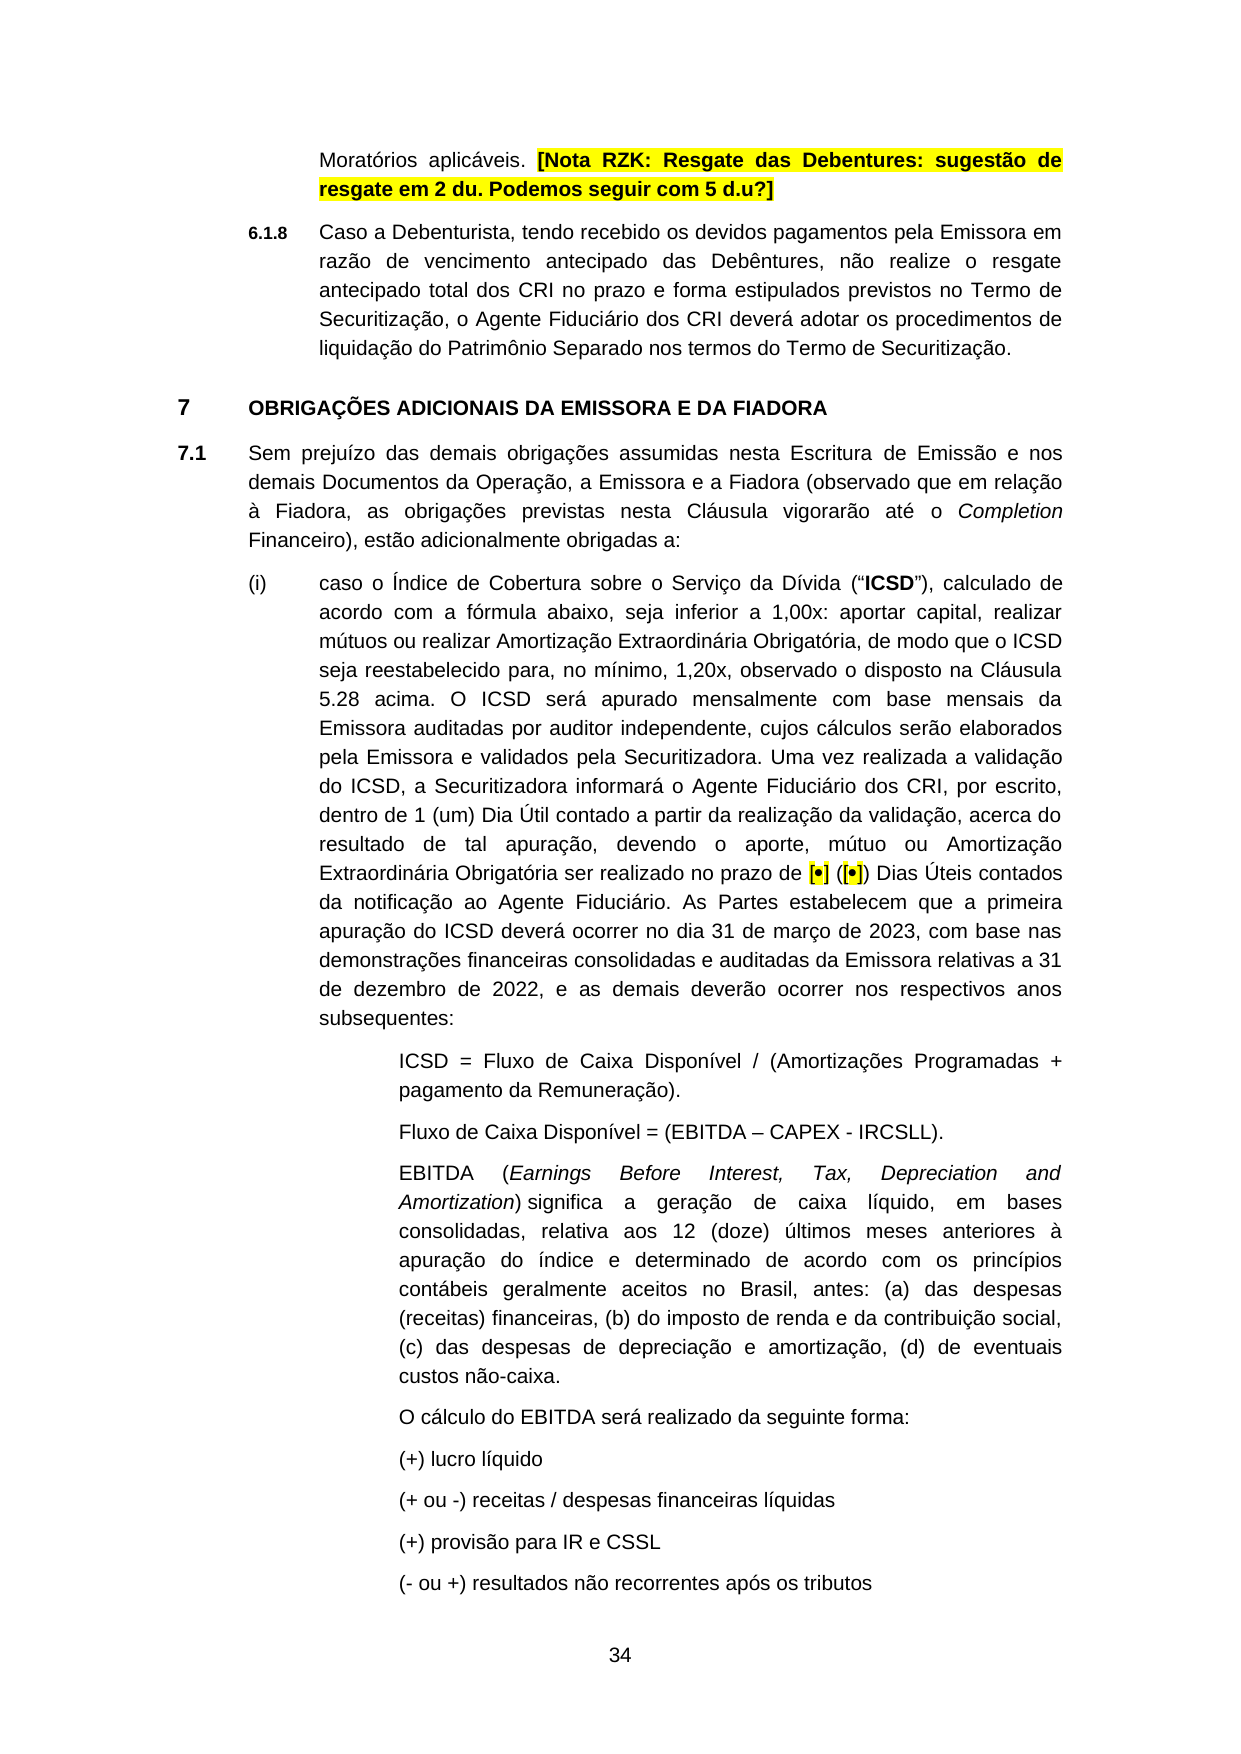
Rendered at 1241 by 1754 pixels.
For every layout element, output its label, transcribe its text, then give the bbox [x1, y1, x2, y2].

text Caso a Debenturista, tendo recebido os devidos pagamentos pela Emissora em razão de vencimento antecipado das Debêntures, não realize o resgate antecipado total dos CRI no prazo e forma estipulados previstos no Termo de Securitização, o Agente Fiduciário dos CRI deverá adotar os procedimentos de liquidação do Patrimônio Separado nos termos do Termo de Securitização. [248, 220, 1063, 360]
text EBITDA (Earnings Before Interest, Tax, Depreciation and Amortization) significa a geração de caixa líquido, em bases consolidadas, relativa aos 12 (doze) últimos meses anteriores à apuração do índice e determinado de acordo com os princípios contábeis geralmente aceitos no Brasil, antes: (a) das despesas (receitas) financeiras, (b) do imposto de renda e da contribuição social, (c) das despesas de depreciação e amortização, (d) de eventuais custos não-caixa. [399, 1161, 1063, 1388]
text (- ou +) resultados não recorrentes após os tributos [399, 1571, 1063, 1595]
text (+) lucro líquido [399, 1447, 1063, 1471]
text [248, 148, 1063, 201]
text OBRIGAÇÕES ADICIONAIS DA EMISSORA e da FIADORA [177, 394, 1063, 421]
text O cálculo do EBITDA será realizado da seguinte forma: [399, 1405, 1063, 1429]
text Fluxo de Caixa Disponível = (EBITDA – CAPEX - IRCSLL). [399, 1119, 1063, 1143]
text Sem prejuízo das demais obrigações assumidas nesta Escritura de Emissão e nos demais Documentos da Operação, a Emissora e a Fiadora (observado que em relação à Fiadora, as obrigações previstas nesta Cláusula vigorarão até o Completion Financeiro), estão adicionalmente obrigadas a: [177, 441, 1063, 551]
text (+) provisão para IR e CSSL [399, 1529, 1063, 1553]
text (+ ou -) receitas / despesas financeiras líquidas [399, 1488, 1063, 1512]
text caso o Índice de Cobertura sobre o Serviço da Dívida (“ICSD”), calculado de acordo com a fórmula abaixo, seja inferior a 1,00x: aportar capital, realizar mútuos ou realizar Amortização Extraordinária Obrigatória, de modo que o ICSD seja reestabelecido para, no mínimo, 1,20x, observado o disposto na Cláusula 5.28 acima. O ICSD será apurado mensalmente com base mensais da Emissora auditadas por auditor independente, cujos cálculos serão elaborados pela Emissora e validados pela Securitizadora. Uma vez realizada a validação do ICSD, a Securitizadora informará o Agente Fiduciário dos CRI, por escrito, dentro de 1 (um) Dia Útil contado a partir da realização da validação, acerca do resultado de tal apuração, devendo o aporte, mútuo ou Amortização Extraordinária Obrigatória ser realizado no prazo de [] ([]) Dias Úteis contados da notificação ao Agente Fiduciário. As Partes estabelecem que a primeira apuração do ICSD deverá ocorrer no dia 31 de março de 2023, com base nas demonstrações financeiras consolidadas e auditadas da Emissora relativas a 31 de dezembro de 2022, e as demais deverão ocorrer nos respectivos anos subsequentes: [248, 571, 1063, 1029]
text ICSD = Fluxo de Caixa Disponível / (Amortizações Programadas + pagamento da Remuneração). [399, 1049, 1063, 1102]
